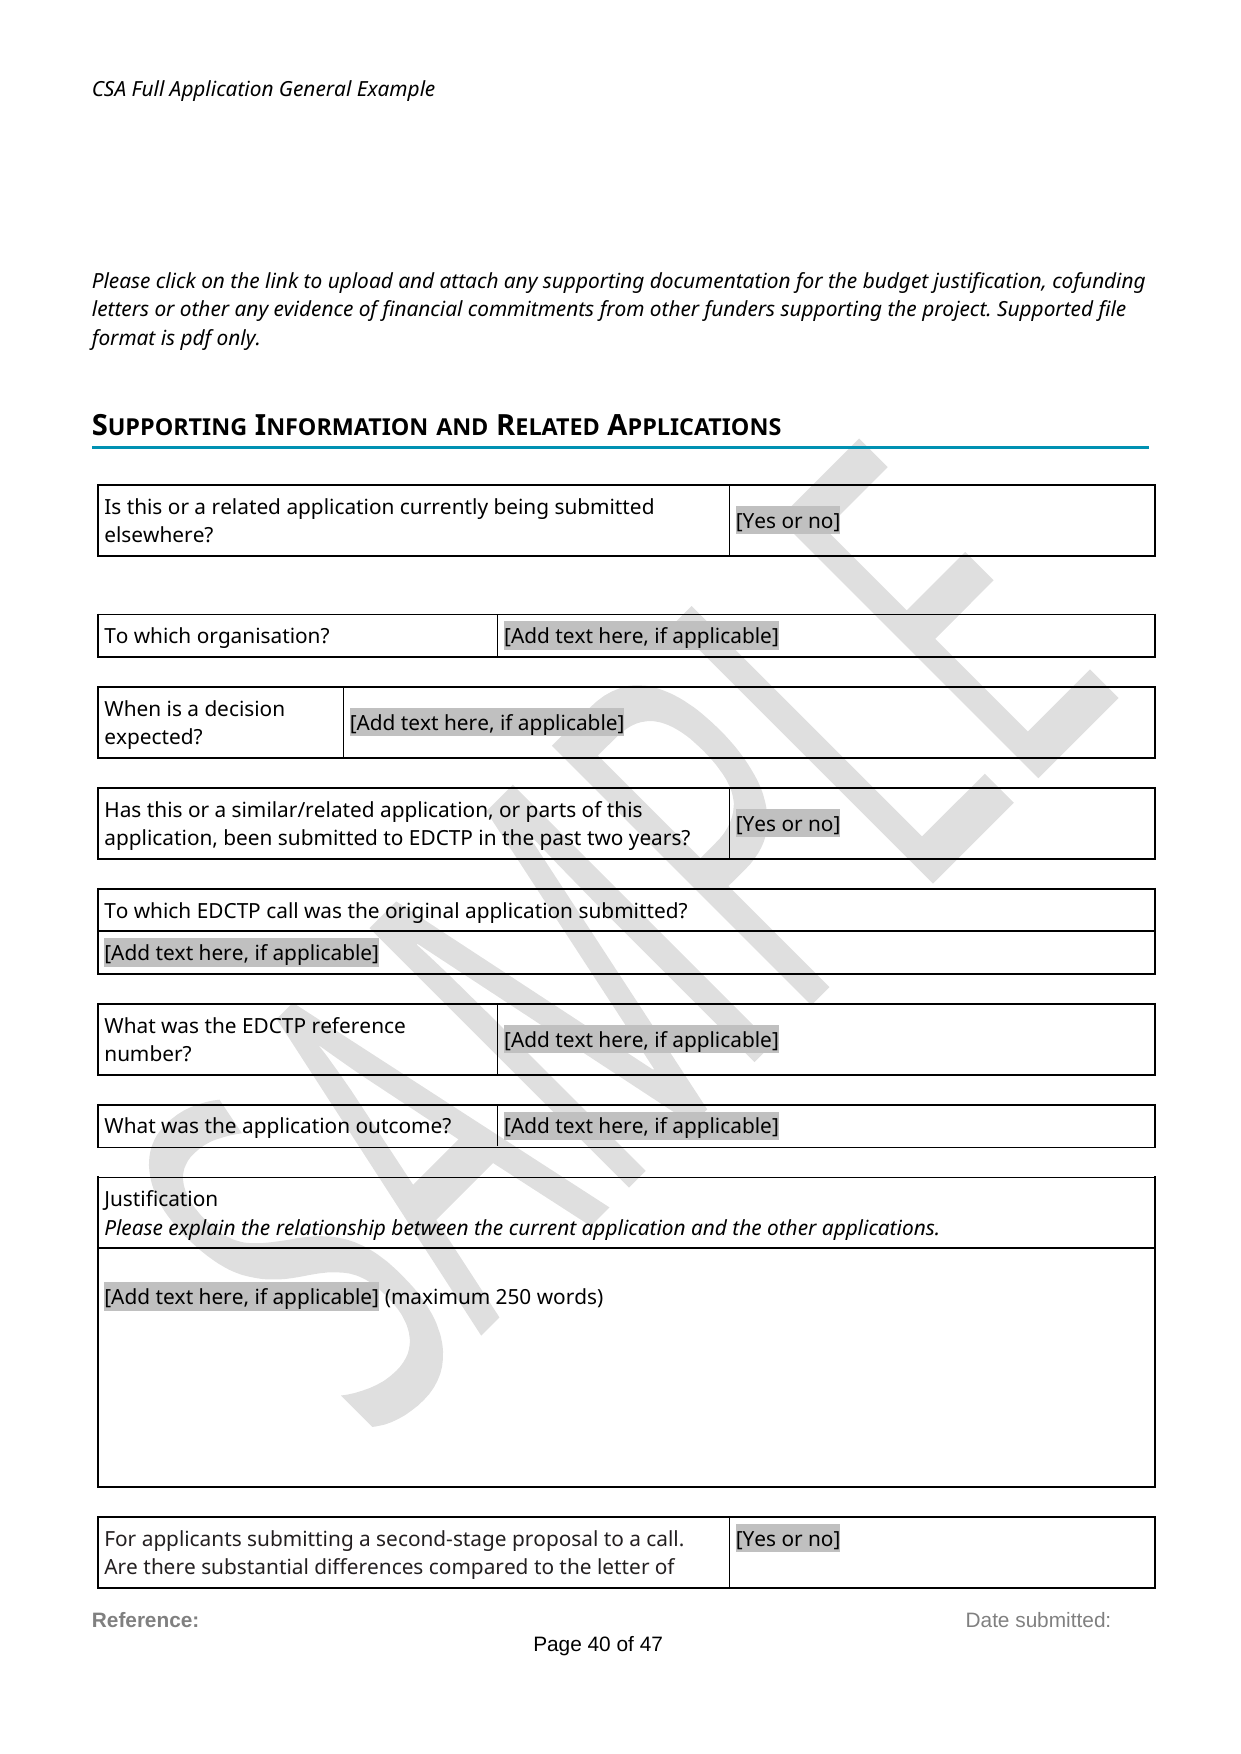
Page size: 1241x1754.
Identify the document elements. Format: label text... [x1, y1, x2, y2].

text Please click on the link to upload and attach any supporting documentation for the budget justification, cofunding letters or other any evidence of financial commitments from other funders supporting the project. Supported file format is pdf only. [92, 266, 1149, 351]
table_header What was the application outcome? [99, 1106, 497, 1146]
table_cell [Add text here, if applicable] [99, 932, 1154, 973]
table_cell [Add text here, if applicable] (maximum 250 words) [99, 1249, 1154, 1486]
table_header [Add text here, if applicable] [498, 1005, 1154, 1074]
table_header To which organisation? [99, 615, 497, 656]
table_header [99, 1518, 729, 1587]
table_header To which EDCTP call was the original application submitted? [99, 890, 1154, 930]
table_header [Yes or no] [730, 1518, 1154, 1587]
table_header What was the EDCTP reference number? [99, 1005, 497, 1074]
table_header [Yes or no] [730, 486, 1154, 555]
table_header Justification Please explain the relationship between the current application and the other applications. [99, 1178, 1154, 1247]
table_header Is this or a related application currently being submitted elsewhere? [99, 486, 729, 555]
table_header Has this or a similar/related application, or parts of this application, been submitted to EDCTP in the past two years? [99, 789, 729, 858]
subtitle Supporting Information and Related Applications [92, 404, 1149, 446]
table_header [Yes or no] [730, 789, 1154, 858]
table_header [Add text here, if applicable] [344, 688, 1154, 757]
table_header [Add text here, if applicable] [498, 615, 1154, 656]
table_header When is a decision expected? [99, 688, 343, 757]
table_header [Add text here, if applicable] [498, 1106, 1154, 1146]
